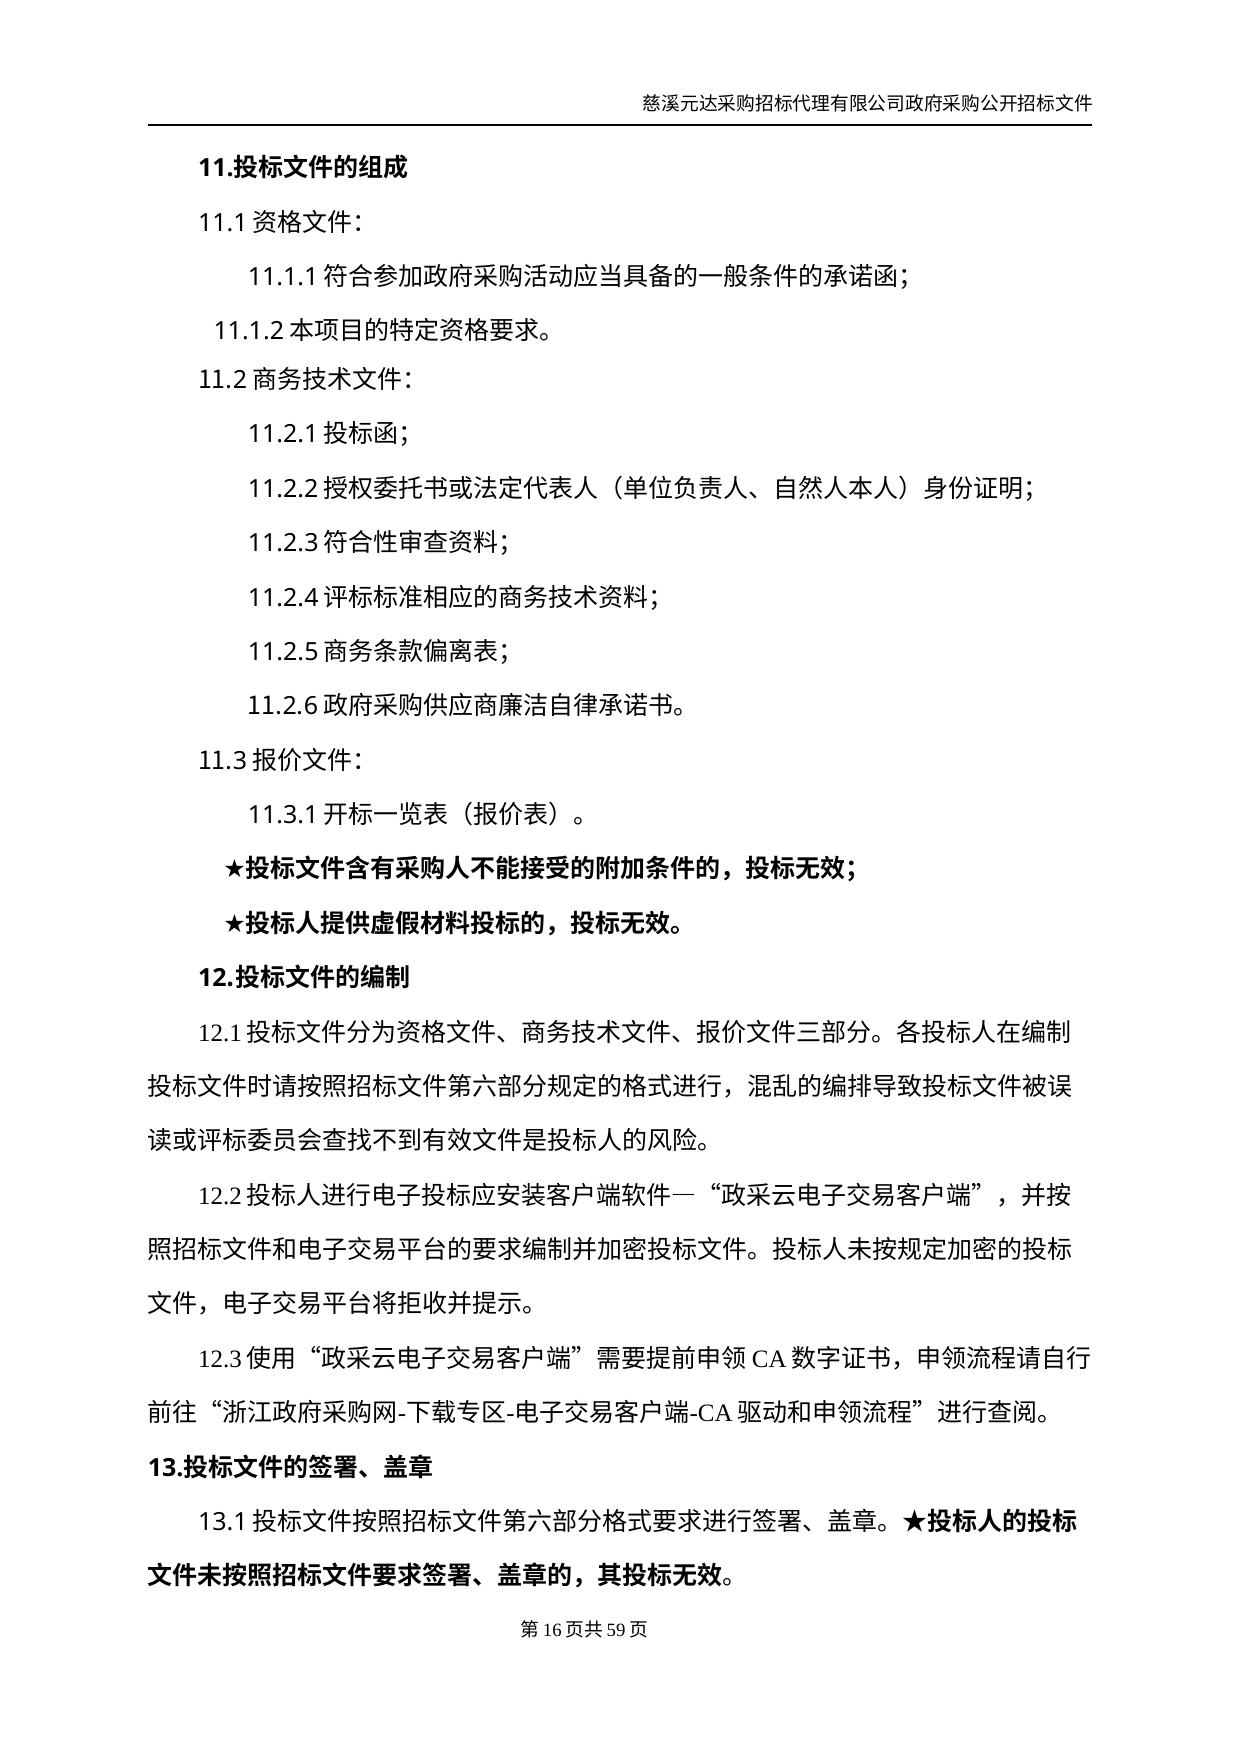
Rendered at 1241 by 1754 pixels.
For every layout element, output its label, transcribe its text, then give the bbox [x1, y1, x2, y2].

text 11.2.2授权委托书或法定代表人（单位负责人、自然人本人）身份证明； [148, 468, 1092, 504]
text 11.2.3符合性审查资料； [148, 523, 1092, 559]
subtitle 13.投标文件的签署、盖章 [148, 1447, 1092, 1483]
subtitle 11.投标文件的组成 [148, 148, 1092, 184]
text 11.1资格文件： [148, 202, 1092, 238]
text 11.2.4评标标准相应的商务技术资料； [148, 577, 1092, 613]
subtitle 12.投标文件的编制 [148, 958, 1092, 994]
text 11.2商务技术文件： [148, 359, 1092, 396]
text 11.1.2本项目的特定资格要求。 [191, 311, 1092, 347]
text 11.2.6政府采购供应商廉洁自律承诺书。 [148, 686, 1092, 722]
text ★投标文件含有采购人不能接受的附加条件的，投标无效； [148, 849, 1092, 885]
text 13.1投标文件按照招标文件第六部分格式要求进行签署、盖章。★投标人的投标文件未按照招标文件要求签署、盖章的，其投标无效。 [148, 1501, 1092, 1592]
text 11.2.5商务条款偏离表； [148, 631, 1092, 668]
text 12.1投标文件分为资格文件、商务技术文件、报价文件三部分。各投标人在编制投标文件时请按照招标文件第六部分规定的格式进行，混乱的编排导致投标文件被误读或评标委员会查找不到有效文件是投标人的风险。 [148, 1012, 1092, 1157]
text ★投标人提供虚假材料投标的，投标无效。 [148, 903, 1092, 939]
text 12.2投标人进行电子投标应安装客户端软件—“政采云电子交易客户端”，并按照招标文件和电子交易平台的要求编制并加密投标文件。投标人未按规定加密的投标文件，电子交易平台将拒收并提示。 [148, 1175, 1092, 1320]
text 11.1.1符合参加政府采购活动应当具备的一般条件的承诺函； [148, 256, 1092, 293]
text 11.3报价文件： [148, 740, 1092, 776]
text 11.2.1投标函； [148, 414, 1092, 450]
text 11.3.1开标一览表（报价表）。 [148, 794, 1092, 831]
text 12.3使用“政采云电子交易客户端”需要提前申领CA数字证书，申领流程请自行前往“浙江政府采购网-下载专区-电子交易客户端-CA驱动和申领流程”进行查阅。 [148, 1338, 1092, 1429]
